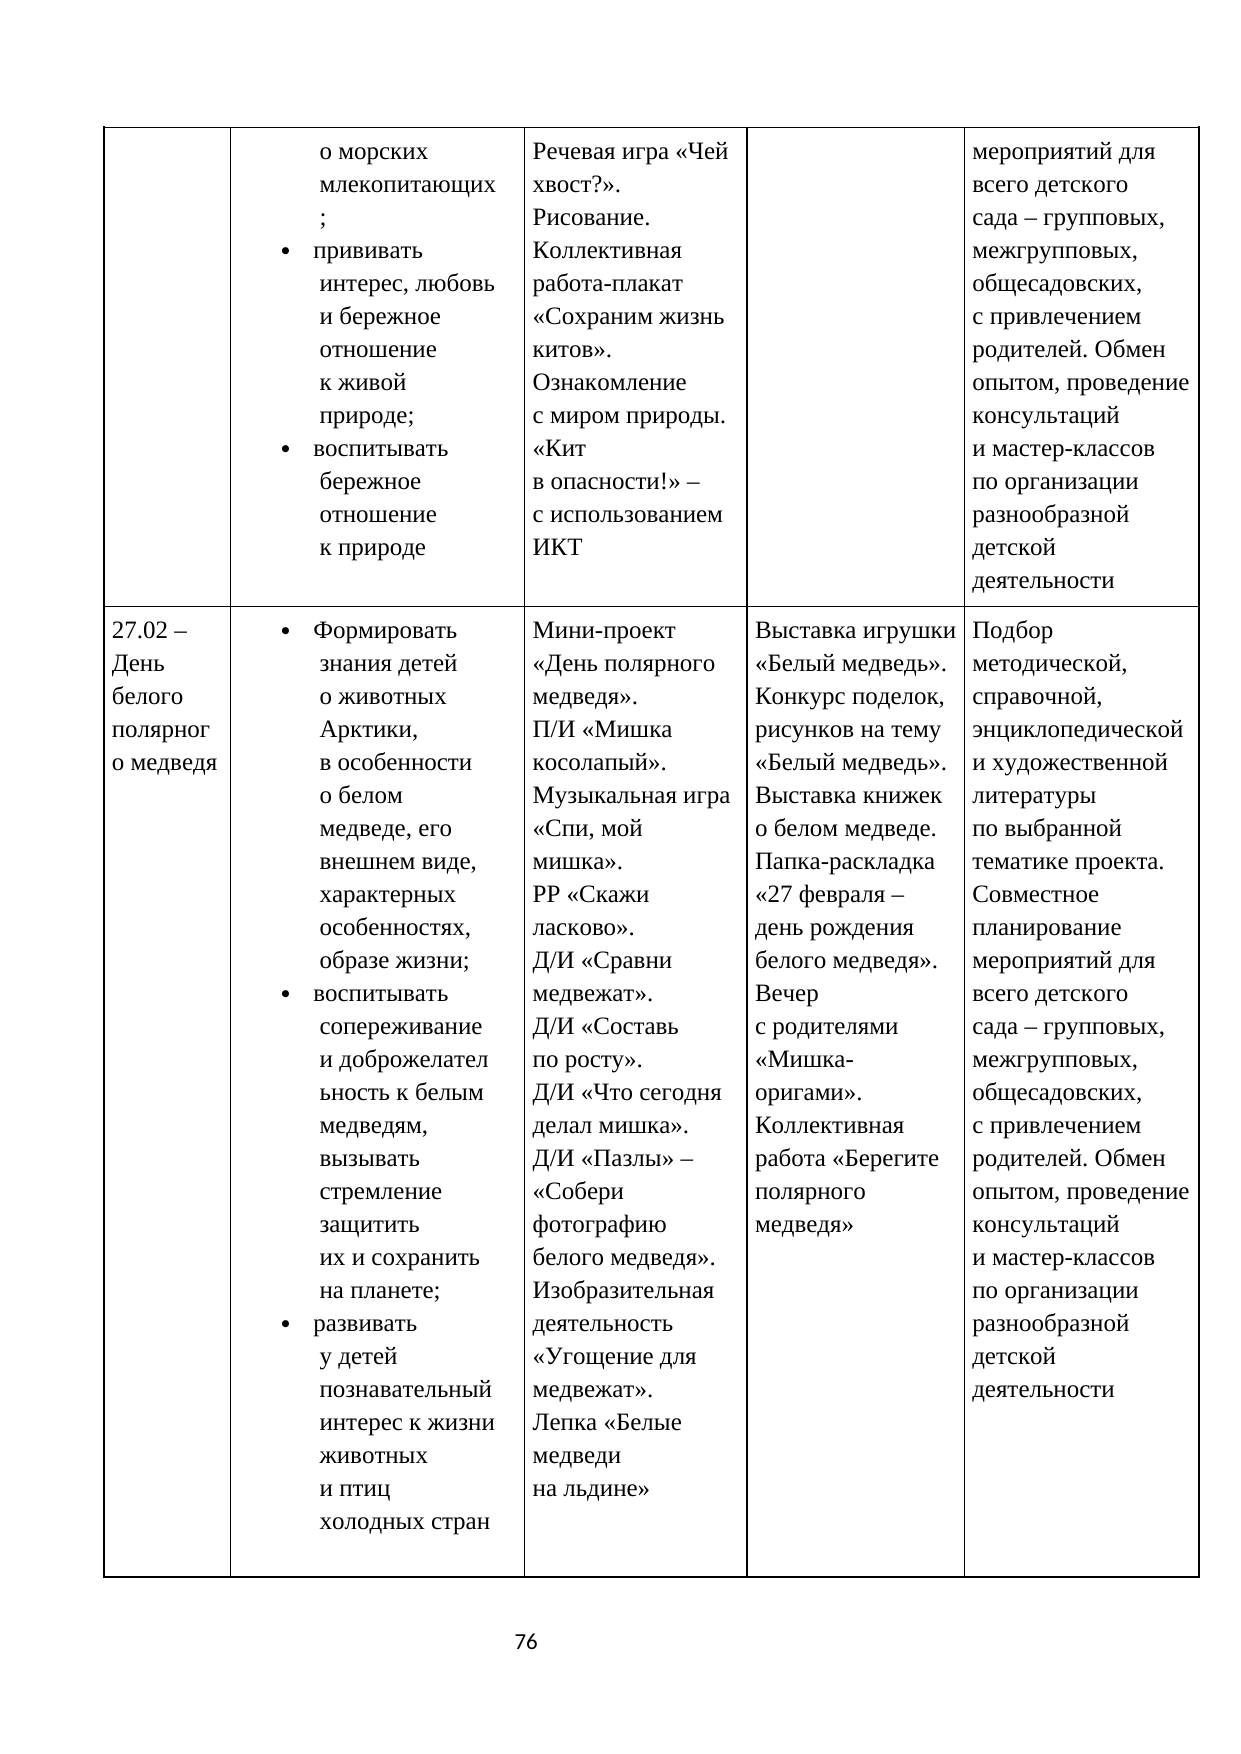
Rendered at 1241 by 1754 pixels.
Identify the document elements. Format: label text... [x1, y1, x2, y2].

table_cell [105, 128, 230, 606]
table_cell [965, 128, 1198, 606]
table_cell Выставка игрушки «Белый медведь». Конкурс поделок, рисунков на тему «Белый медведь». Выставка книжек о белом медведе. Папка-раскладка «27 февраля – день рождения белого медведя». Вечер с родителями «Мишка-оригами». Коллективная работа «Берегите полярного медведя» [748, 607, 964, 1576]
table_cell 27.02 – День белого полярного медведя [105, 607, 230, 1576]
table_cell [525, 128, 746, 606]
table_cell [231, 128, 524, 606]
table_cell Формировать знания детей о животных Арктики, в особенности о белом медведе, его внешнем виде, характерных особенностях, образе жизни; воспитывать сопереживание и доброжелательность к белым медведям, вызывать стремление защитить их и сохранить на планете; развивать у детей познавательный интерес к жизни животных и птиц холодных стран [231, 607, 524, 1576]
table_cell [748, 128, 964, 606]
table_cell Мини-проект «День полярного медведя». П/И «Мишка косолапый». Музыкальная игра «Спи, мой мишка». РР «Скажи ласково». Д/И «Сравни медвежат». Д/И «Составь по росту». Д/И «Что сегодня делал мишка». Д/И «Пазлы» – «Собери фотографию белого медведя». Изобразительная деятельность «Угощение для медвежат». Лепка «Белые медведи на льдине» [525, 607, 746, 1576]
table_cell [965, 607, 1198, 1576]
